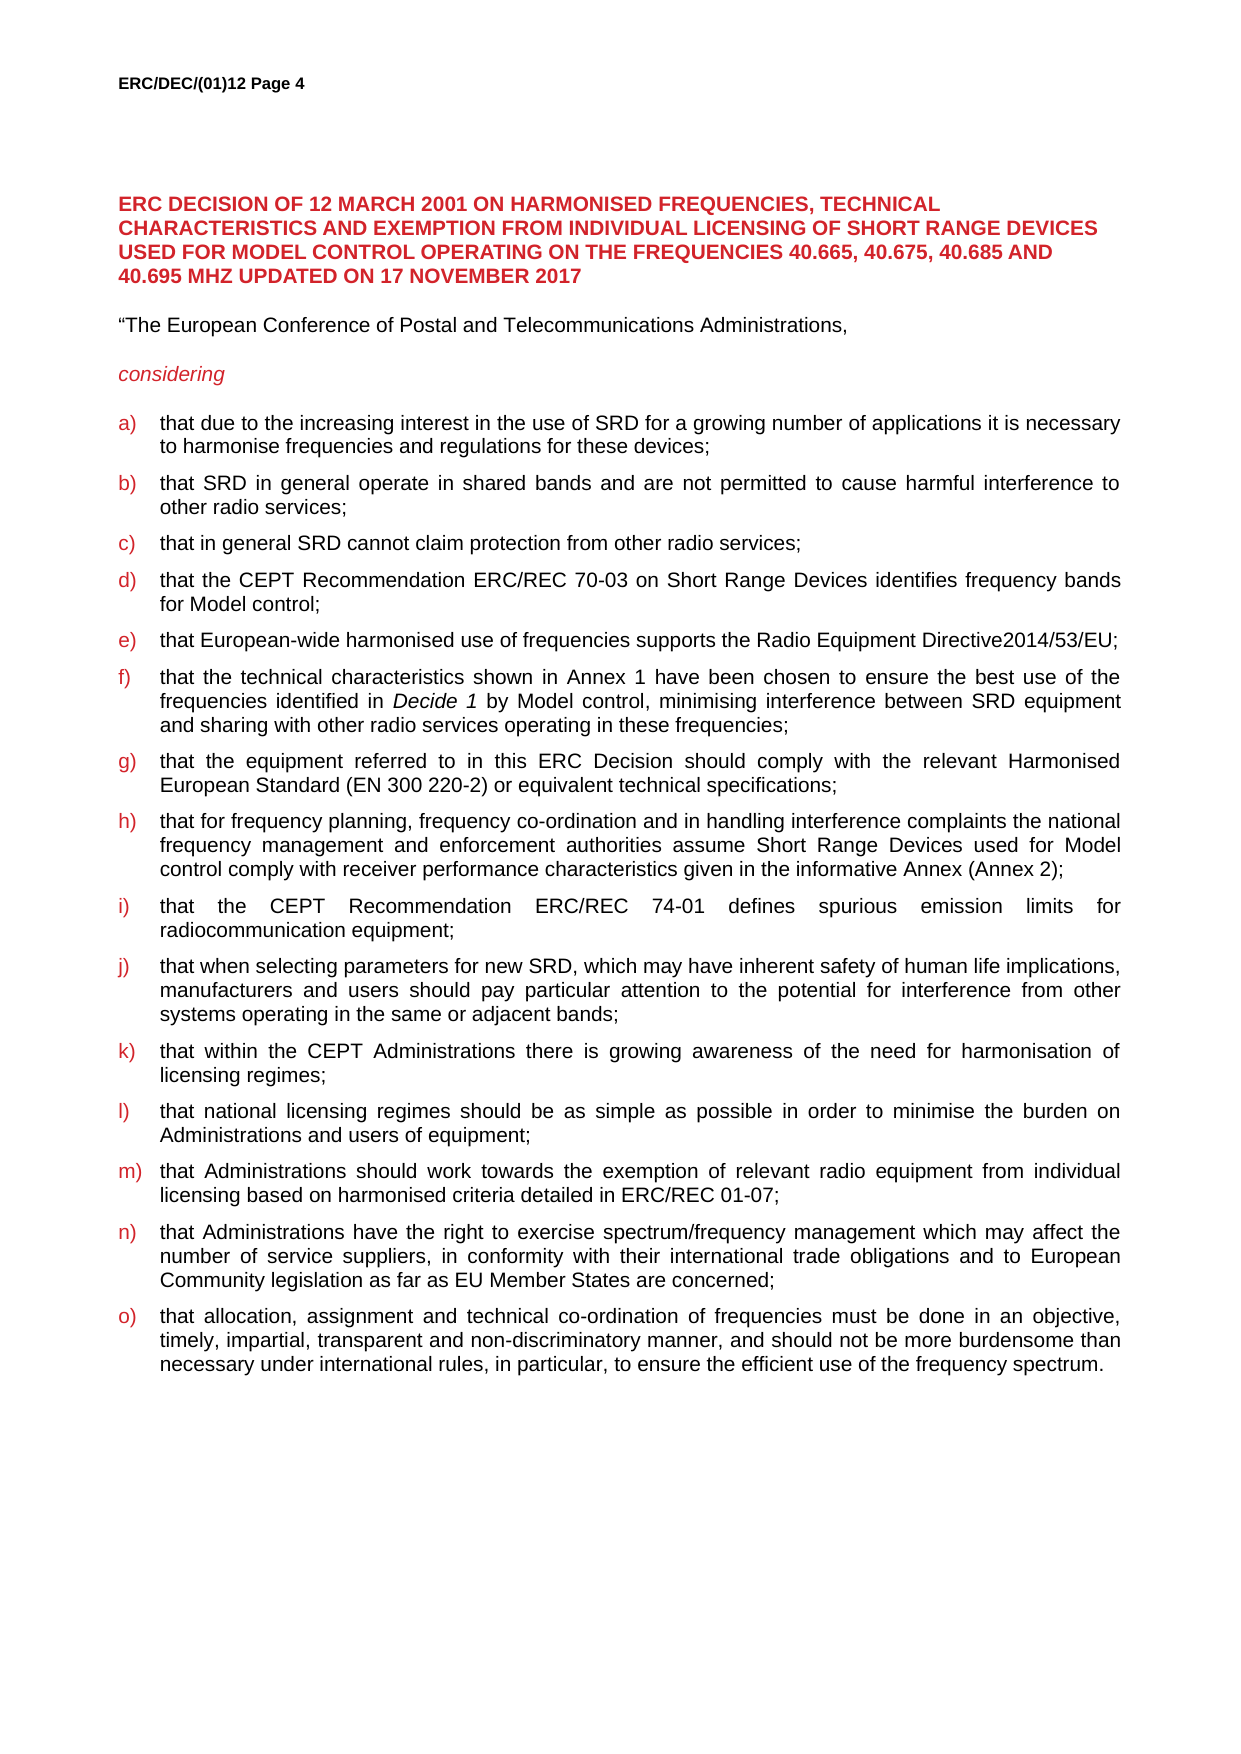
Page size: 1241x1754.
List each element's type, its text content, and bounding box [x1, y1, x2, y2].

subtitle ErC Decision of 12 maRCH 2001 on harmonised frequencies, technical characteristics and exemption from individual licensing of Short Range Devices used for Model control operating on the frequencies 40.665, 40.675, 40.685 and 40.695 MHz updated on 17 NOVEMBER 2017 [118, 192, 1122, 287]
list that in general SRD cannot claim protection from other radio services; [118, 531, 1122, 555]
list that the technical characteristics shown in Annex 1 have been chosen to ensure the best use of the frequencies identified in Decide 1 by Model control, minimising interference between SRD equipment and sharing with other radio services operating in these frequencies; [118, 664, 1122, 736]
list that SRD in general operate in shared bands and are not permitted to cause harmful interference to other radio services; [118, 471, 1122, 519]
text “The European Conference of Postal and Telecommunications Administrations, [118, 312, 1122, 336]
list that Administrations have the right to exercise spectrum/frequency management which may affect the number of service suppliers, in conformity with their international trade obligations and to European Community legislation as far as EU Member States are concerned; [118, 1220, 1122, 1292]
list that due to the increasing interest in the use of SRD for a growing number of applications it is necessary to harmonise frequencies and regulations for these devices; [118, 410, 1122, 458]
list that the CEPT Recommendation ERC/REC 70-03 on Short Range Devices identifies frequency bands for Model control; [118, 568, 1122, 616]
list that national licensing regimes should be as simple as possible in order to minimise the burden on Administrations and users of equipment; [118, 1099, 1122, 1147]
list that European-wide harmonised use of frequencies supports the Radio Equipment Directive2014/53/EU; [118, 628, 1122, 652]
list that when selecting parameters for new SRD, which may have inherent safety of human life implications, manufacturers and users should pay particular attention to the potential for interference from other systems operating in the same or adjacent bands; [118, 954, 1122, 1026]
list that the CEPT Recommendation ERC/REC 74-01 defines spurious emission limits for radiocommunication equipment; [118, 894, 1122, 942]
list that Administrations should work towards the exemption of relevant radio equipment from individual licensing based on harmonised criteria detailed in ERC/REC 01-07; [118, 1159, 1122, 1207]
list that allocation, assignment and technical co-ordination of frequencies must be done in an objective, timely, impartial, transparent and non-discriminatory manner, and should not be more burdensome than necessary under international rules, in particular, to ensure the efficient use of the frequency spectrum. [118, 1304, 1122, 1376]
list that the equipment referred to in this ERC Decision should comply with the relevant Harmonised European Standard (EN 300 220-2) or equivalent technical specifications; [118, 749, 1122, 797]
text considering [118, 361, 1122, 385]
list that for frequency planning, frequency co-ordination and in handling interference complaints the national frequency management and enforcement authorities assume Short Range Devices used for Model control comply with receiver performance characteristics given in the informative Annex (Annex 2); [118, 809, 1122, 881]
list that within the CEPT Administrations there is growing awareness of the need for harmonisation of licensing regimes; [118, 1038, 1122, 1086]
